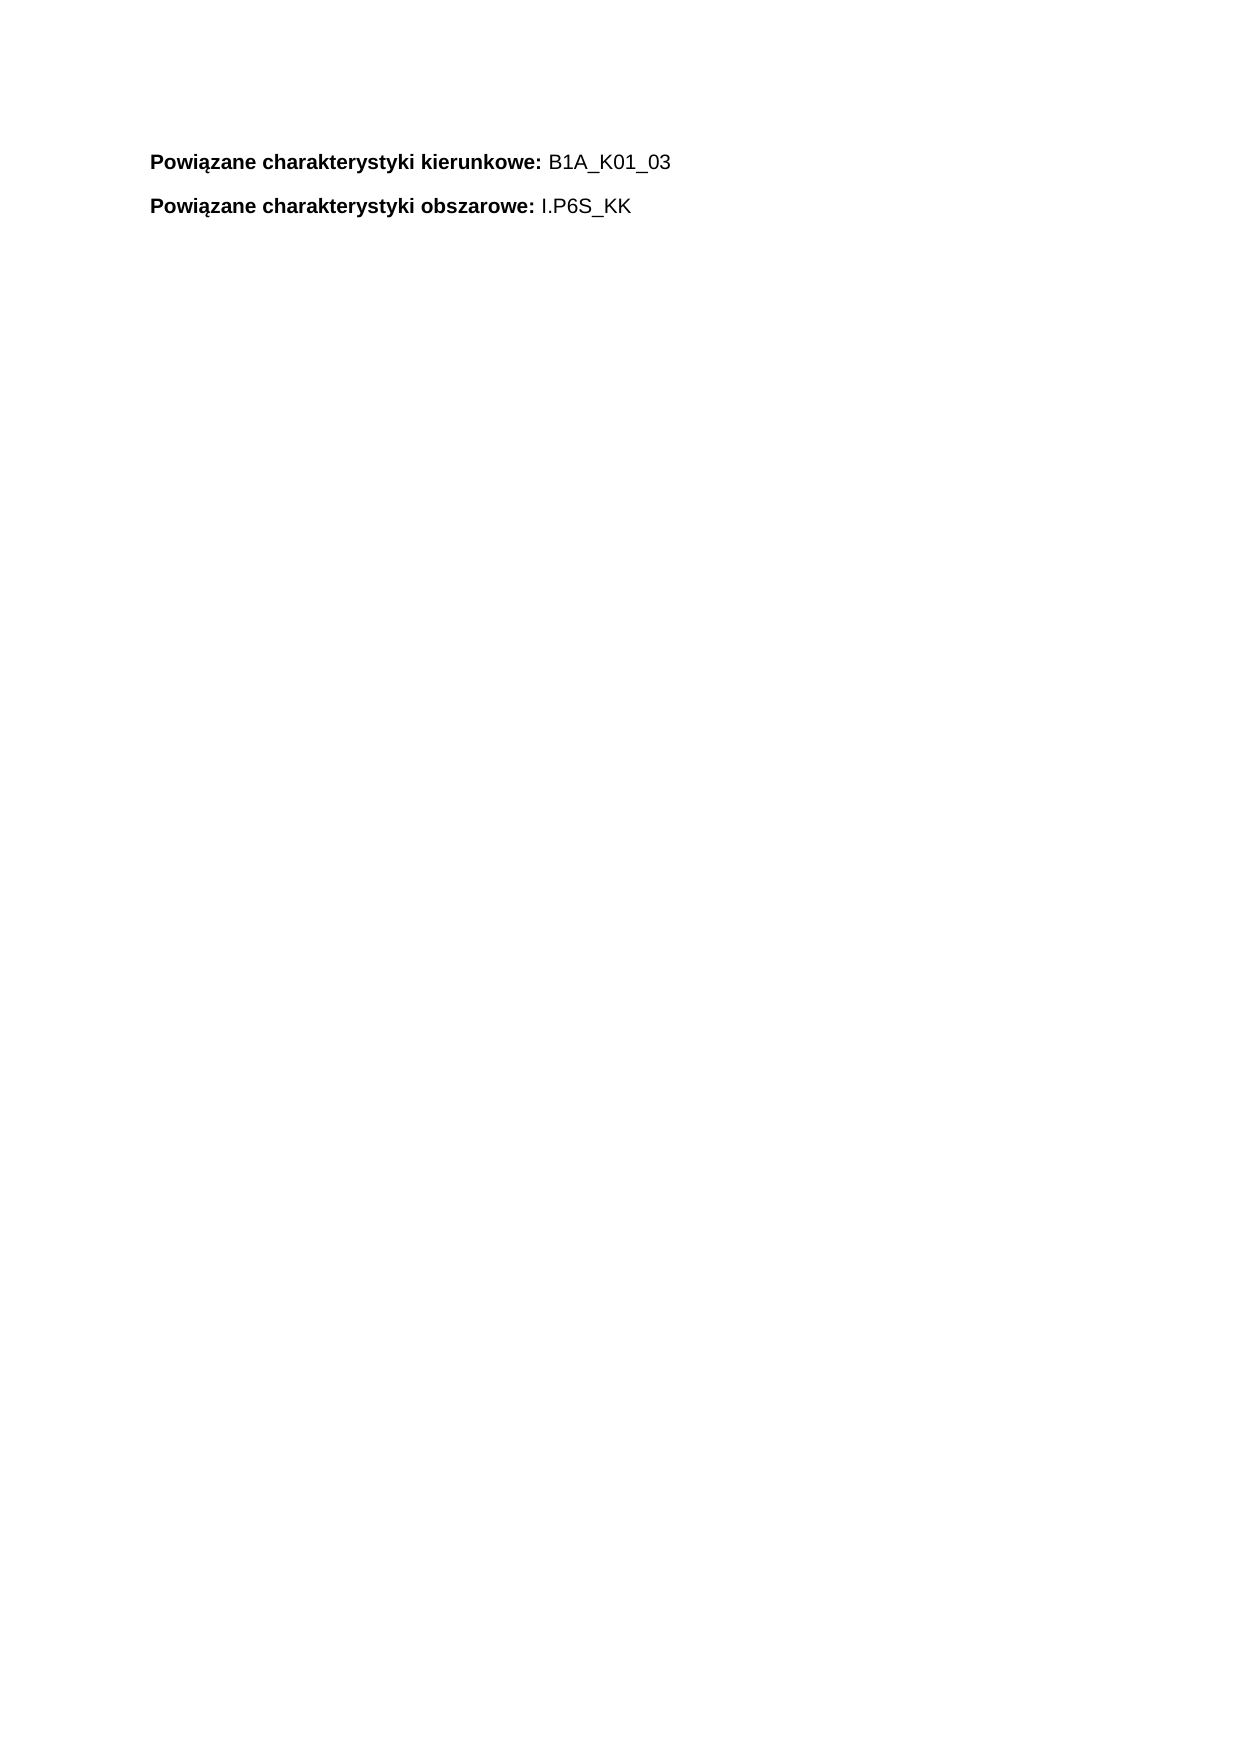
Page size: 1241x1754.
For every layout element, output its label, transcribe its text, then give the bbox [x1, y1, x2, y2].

text Powiązane charakterystyki kierunkowe: B1A_K01_03 [150, 150, 1090, 174]
text Powiązane charakterystyki obszarowe: I.P6S_KK [150, 194, 1090, 218]
